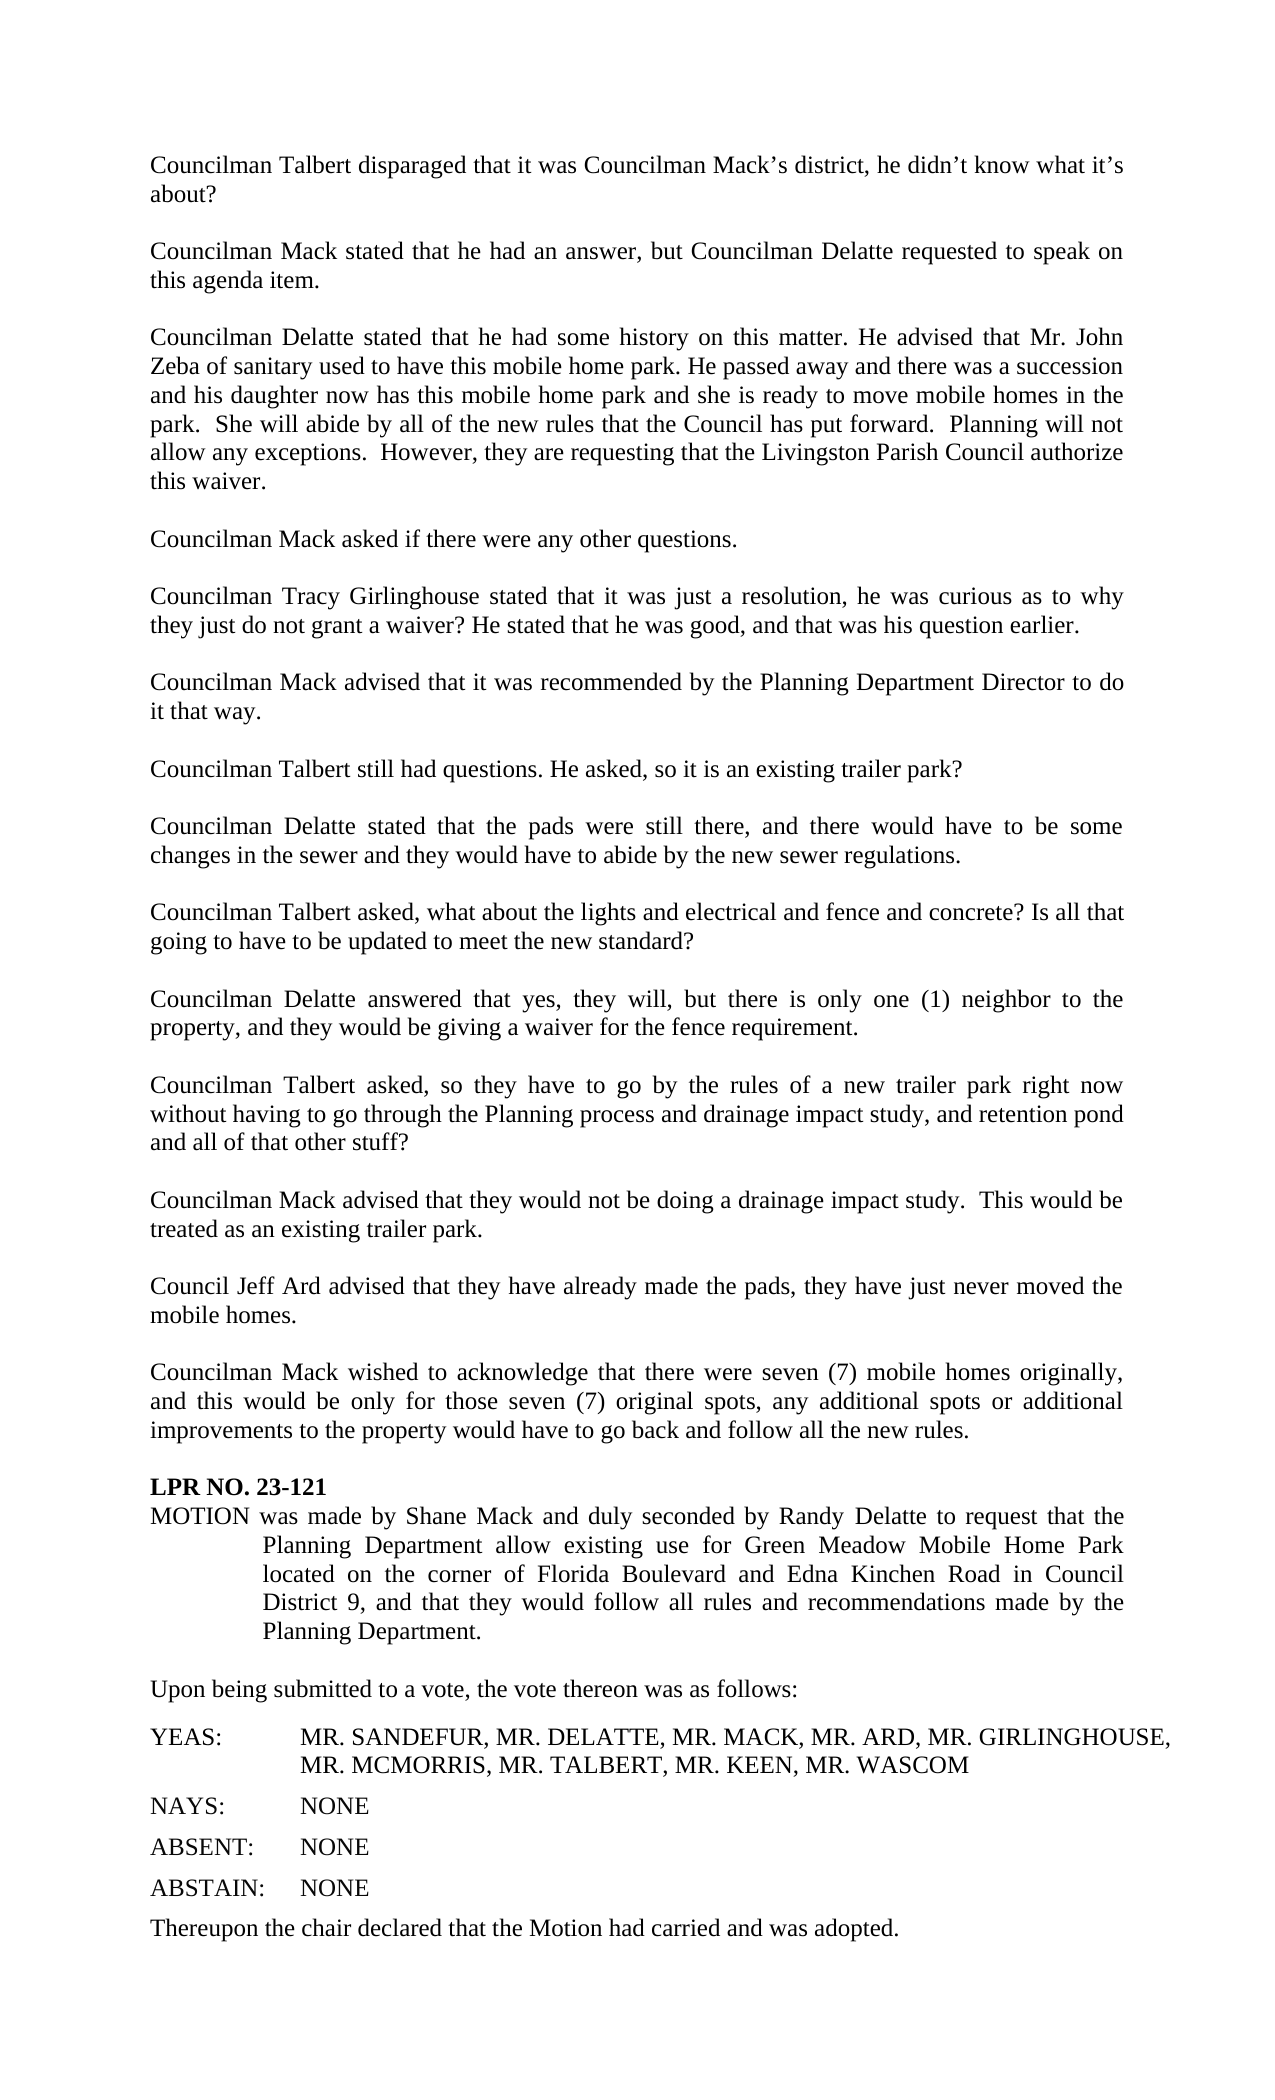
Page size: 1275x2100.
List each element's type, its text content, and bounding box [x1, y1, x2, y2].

text ABSENT: NONE [150, 1832, 1125, 1861]
text Councilman Delatte stated that the pads were still there, and there would have to be some changes in the sewer and they would have to abide by the new sewer regulations. [150, 811, 1125, 869]
text Upon being submitted to a vote, the vote thereon was as follows: [150, 1674, 1125, 1702]
text Councilman Tracy Girlinghouse stated that it was just a resolution, he was curious as to why they just do not grant a waiver? He stated that he was good, and that was his question earlier. [150, 581, 1125, 639]
text ABSTAIN: NONE [150, 1873, 1125, 1901]
text Councilman Mack advised that they would not be doing a drainage impact study. This would be treated as an existing trailer park. [150, 1185, 1125, 1242]
text Councilman Talbert asked, so they have to go by the rules of a new trailer park right now without having to go through the Planning process and drainage impact study, and retention pond and all of that other stuff? [150, 1070, 1125, 1156]
text Councilman Mack asked if there were any other questions. [150, 524, 1125, 552]
text Councilman Talbert asked, what about the lights and electrical and fence and concrete? Is all that going to have to be updated to meet the new standard? [150, 897, 1125, 955]
text LPR NO. 23-121 [150, 1472, 1125, 1501]
text Councilman Delatte stated that he had some history on this matter. He advised that Mr. John Zeba of sanitary used to have this mobile home park. He passed away and there was a succession and his daughter now has this mobile home park and she is ready to move mobile homes in the park. She will abide by all of the new rules that the Council has put forward. Planning will not allow any exceptions. However, they are requesting that the Livingston Parish Council authorize this waiver. [150, 322, 1125, 495]
text Council Jeff Ard advised that they have already made the pads, they have just never moved the mobile homes. [150, 1271, 1125, 1329]
text Councilman Mack stated that he had an answer, but Councilman Delatte requested to speak on this agenda item. [150, 236, 1125, 294]
text Councilman Talbert disparaged that it was Councilman Mack’s district, he didn’t know what it’s about? [150, 150, 1125, 207]
text Councilman Mack advised that it was recommended by the Planning Department Director to do it that way. [150, 667, 1125, 725]
text Councilman Talbert still had questions. He asked, so it is an existing trailer park? [150, 754, 1125, 782]
text NAYS: NONE [150, 1791, 1125, 1820]
text Thereupon the chair declared that the Motion had carried and was adopted. [150, 1913, 1162, 1942]
text YEAS: MR. SANDEFUR, MR. DELATTE, MR. MACK, MR. ARD, MR. GIRLINGHOUSE, MR. MCMORRIS, MR. TALBERT, MR. KEEN, MR. WASCOM [150, 1722, 1181, 1779]
text MOTION was made by Shane Mack and duly seconded by Randy Delatte to request that the Planning Department allow existing use for Green Meadow Mobile Home Park located on the corner of Florida Boulevard and Edna Kinchen Road in Council District 9, and that they would follow all rules and recommendations made by the Planning Department. [150, 1501, 1125, 1645]
text Councilman Mack wished to acknowledge that there were seven (7) mobile homes originally, and this would be only for those seven (7) original spots, any additional spots or additional improvements to the property would have to go back and follow all the new rules. [150, 1357, 1125, 1444]
text Councilman Delatte answered that yes, they will, but there is only one (1) neighbor to the property, and they would be giving a waiver for the fence requirement. [150, 984, 1125, 1041]
